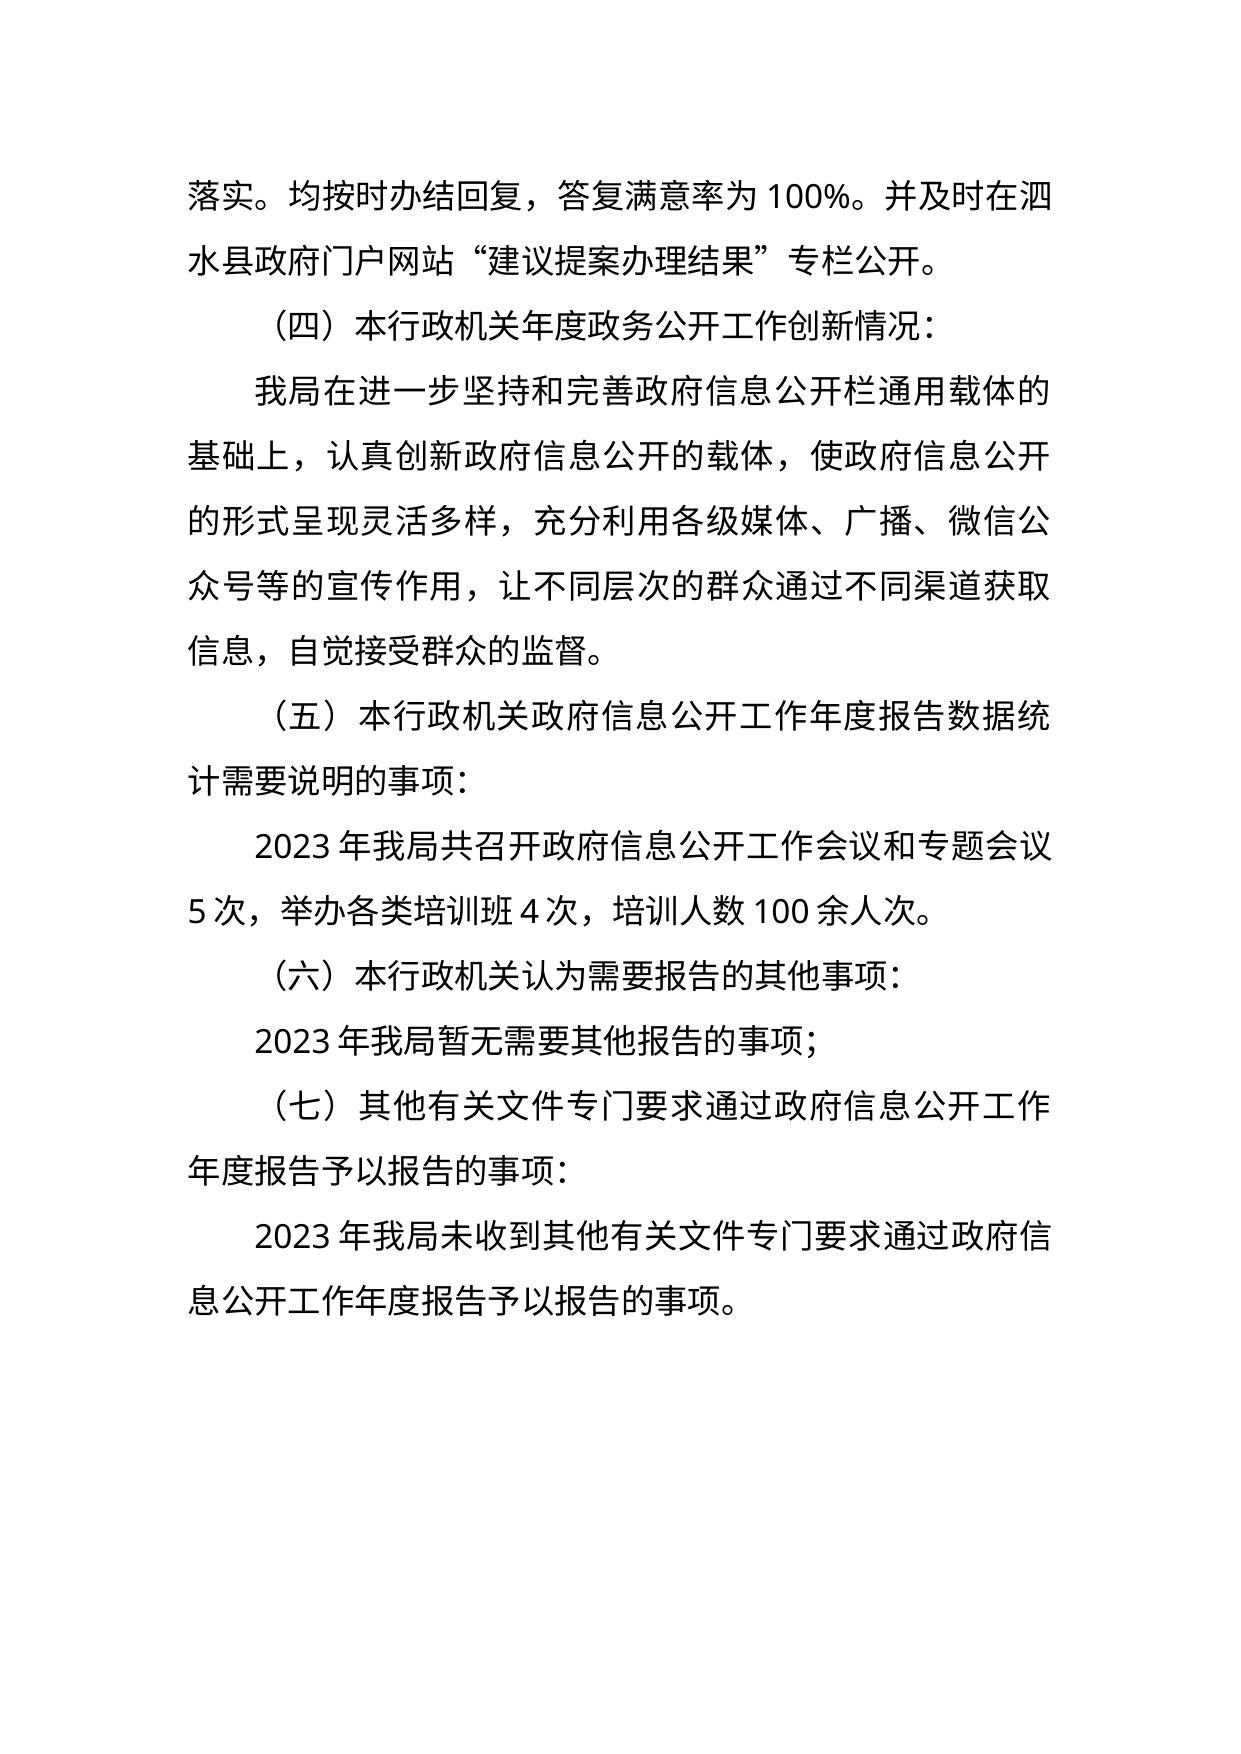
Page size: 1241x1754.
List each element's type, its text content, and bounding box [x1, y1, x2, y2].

text 我局在进一步坚持和完善政府信息公开栏通用载体的基础上，认真创新政府信息公开的载体，使政府信息公开的形式呈现灵活多样，充分利用各级媒体、广播、微信公众号等的宣传作用，让不同层次的群众通过不同渠道获取信息，自觉接受群众的监督。 [187, 357, 1053, 682]
text 2023年我局暂无需要其他报告的事项； [187, 1007, 1053, 1072]
text （六）本行政机关认为需要报告的其他事项： [187, 942, 1053, 1007]
text （四）本行政机关年度政务公开工作创新情况： [187, 292, 1053, 357]
text （七）其他有关文件专门要求通过政府信息公开工作年度报告予以报告的事项： [187, 1072, 1053, 1202]
text 2023年我局未收到其他有关文件专门要求通过政府信息公开工作年度报告予以报告的事项。 [187, 1202, 1053, 1332]
text 2023年我局共召开政府信息公开工作会议和专题会议5次，举办各类培训班4次，培训人数100余人次。 [187, 812, 1053, 942]
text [187, 162, 1053, 292]
text （五）本行政机关政府信息公开工作年度报告数据统计需要说明的事项： [187, 682, 1053, 812]
